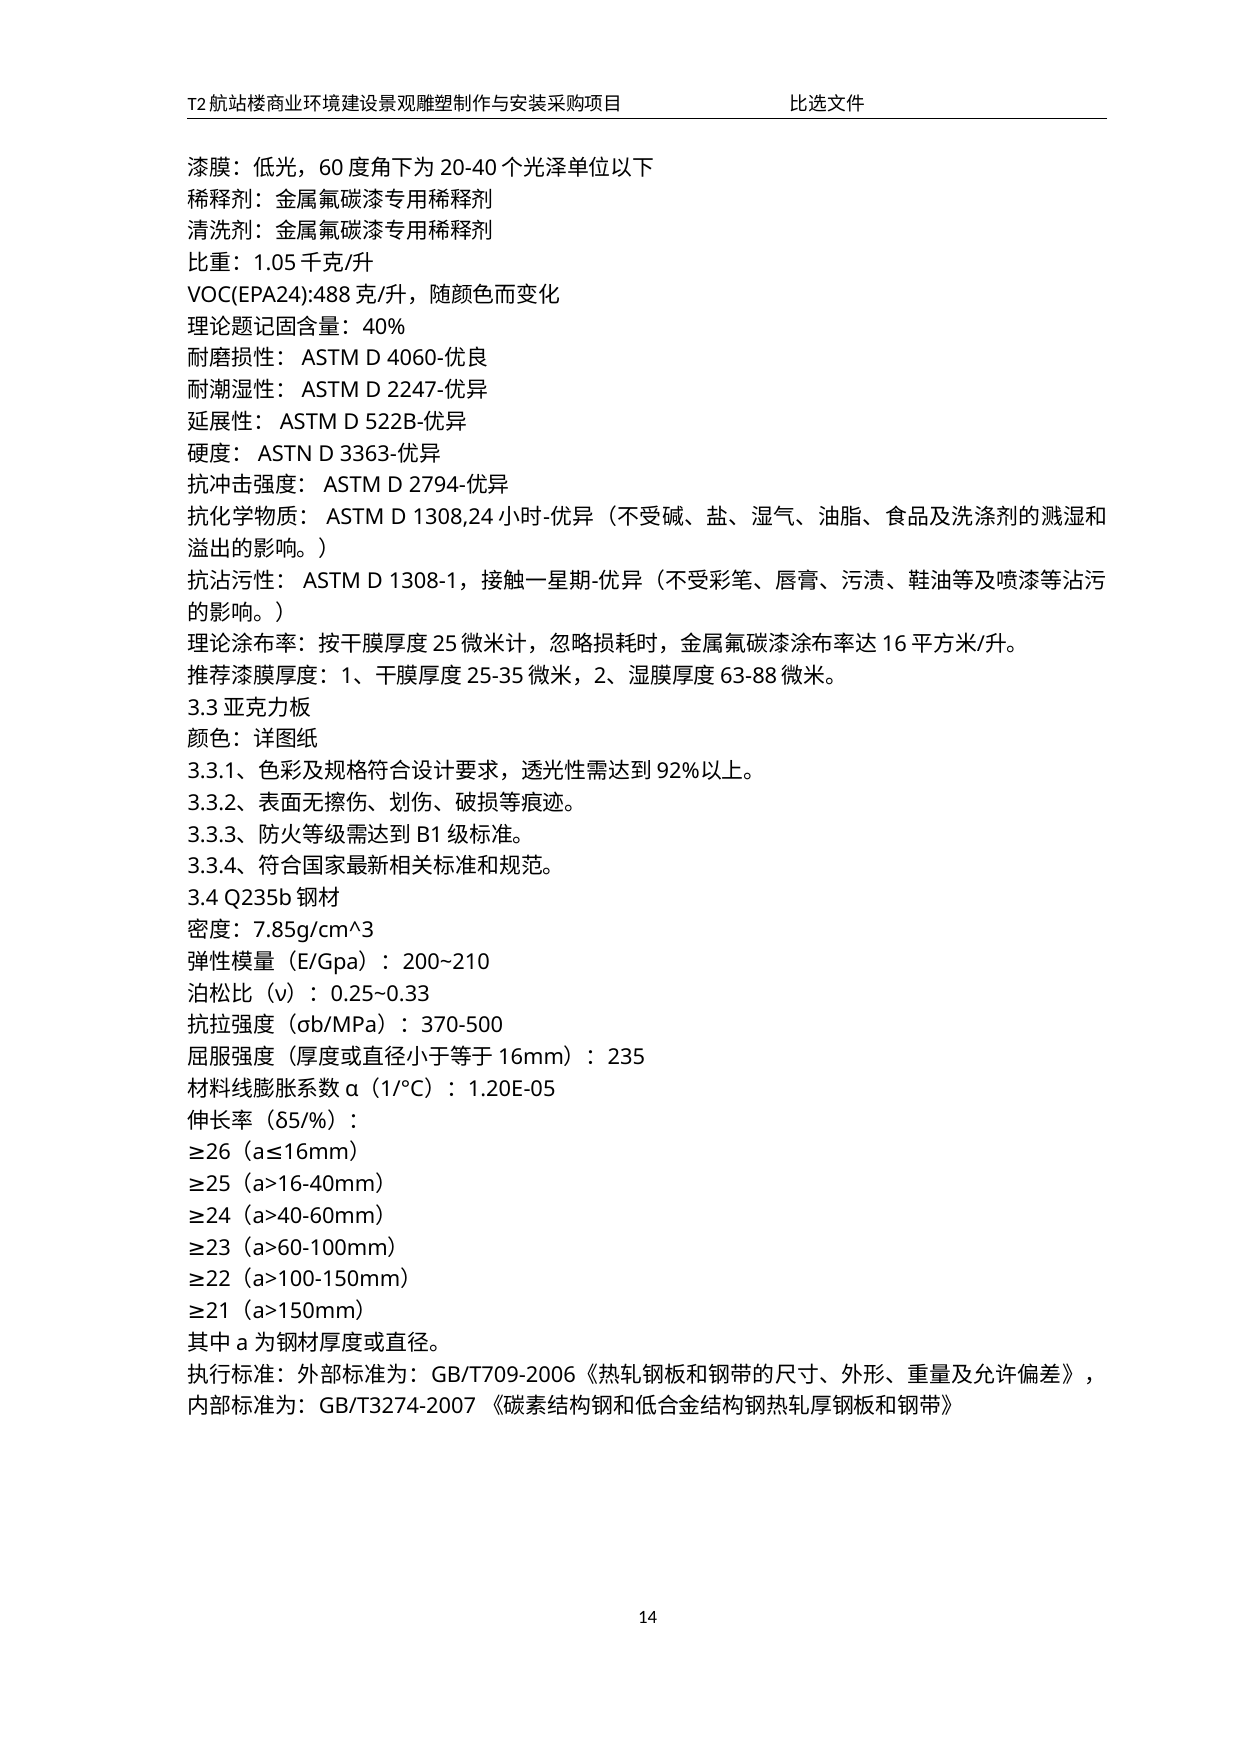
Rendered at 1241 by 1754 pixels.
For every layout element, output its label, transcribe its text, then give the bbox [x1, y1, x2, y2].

text 比重：1.05千克/升 [187, 245, 1107, 277]
text ≥26（a≤16mm） [187, 1134, 1107, 1166]
text 抗沾污性： ASTM D 1308-1，接触一星期-优异（不受彩笔、唇膏、污渍、鞋油等及喷漆等沾污的影响。） [187, 563, 1107, 626]
text 3.3 亚克力板 [187, 690, 1107, 721]
text 3.3.3、防火等级需达到B1级标准。 [187, 817, 1107, 848]
text 泊松比（ν）：0.25~0.33 [187, 976, 1107, 1007]
text 抗拉强度（σb/MPa）：370-500 [187, 1007, 1107, 1039]
text ≥23（a>60-100mm） [187, 1230, 1107, 1261]
text 耐磨损性： ASTM D 4060-优良 [187, 340, 1107, 372]
text 伸长率（δ5/%）： [187, 1103, 1107, 1134]
text 硬度： ASTN D 3363-优异 [187, 436, 1107, 467]
text 漆膜：低光，60度角下为20-40个光泽单位以下 [187, 150, 1107, 182]
text 延展性： ASTM D 522B-优异 [187, 404, 1107, 436]
text 密度：7.85g/cm^3 [187, 912, 1107, 944]
text ≥21（a>150mm） [187, 1293, 1107, 1325]
text 理论题记固含量：40% [187, 309, 1107, 340]
text 理论涂布率：按干膜厚度25微米计，忽略损耗时，金属氟碳漆涂布率达16平方米/升。 [187, 626, 1107, 658]
text 耐潮湿性： ASTM D 2247-优异 [187, 372, 1107, 404]
text 抗冲击强度： ASTM D 2794-优异 [187, 467, 1107, 499]
text 3.4 Q235b钢材 [187, 880, 1107, 912]
text 其中 a 为钢材厚度或直径。 [187, 1325, 1107, 1357]
text 清洗剂：金属氟碳漆专用稀释剂 [187, 213, 1107, 245]
text 弹性模量（E/Gpa）：200~210 [187, 944, 1107, 976]
text 材料线膨胀系数α（1/°C）：1.20E-05 [187, 1071, 1107, 1103]
text VOC(EPA24):488克/升，随颜色而变化 [187, 277, 1107, 309]
text 稀释剂：金属氟碳漆专用稀释剂 [187, 182, 1107, 213]
text 推荐漆膜厚度：1、干膜厚度25-35微米，2、湿膜厚度63-88微米。 [187, 658, 1107, 690]
text 屈服强度（厚度或直径小于等于16mm）：235 [187, 1039, 1107, 1071]
text 抗化学物质： ASTM D 1308,24小时-优异（不受碱、盐、湿气、油脂、食品及洗涤剂的溅湿和溢出的影响。） [187, 499, 1107, 563]
text 3.3.4、符合国家最新相关标准和规范。 [187, 848, 1107, 880]
text 3.3.2、表面无擦伤、划伤、破损等痕迹。 [187, 785, 1107, 817]
text ≥24（a>40-60mm） [187, 1198, 1107, 1230]
text 颜色：详图纸 [187, 721, 1107, 753]
text ≥22（a>100-150mm） [187, 1261, 1107, 1293]
text ≥25（a>16-40mm） [187, 1166, 1107, 1198]
text 3.3.1、色彩及规格符合设计要求，透光性需达到92%以上。 [187, 753, 1107, 785]
text 执行标准：外部标准为：GB/T709-2006《热轧钢板和钢带的尺寸、外形、重量及允许偏差》，内部标准为：GB/T3274-2007 《碳素结构钢和低合金结构钢热轧厚钢板和钢带》 [187, 1357, 1107, 1420]
